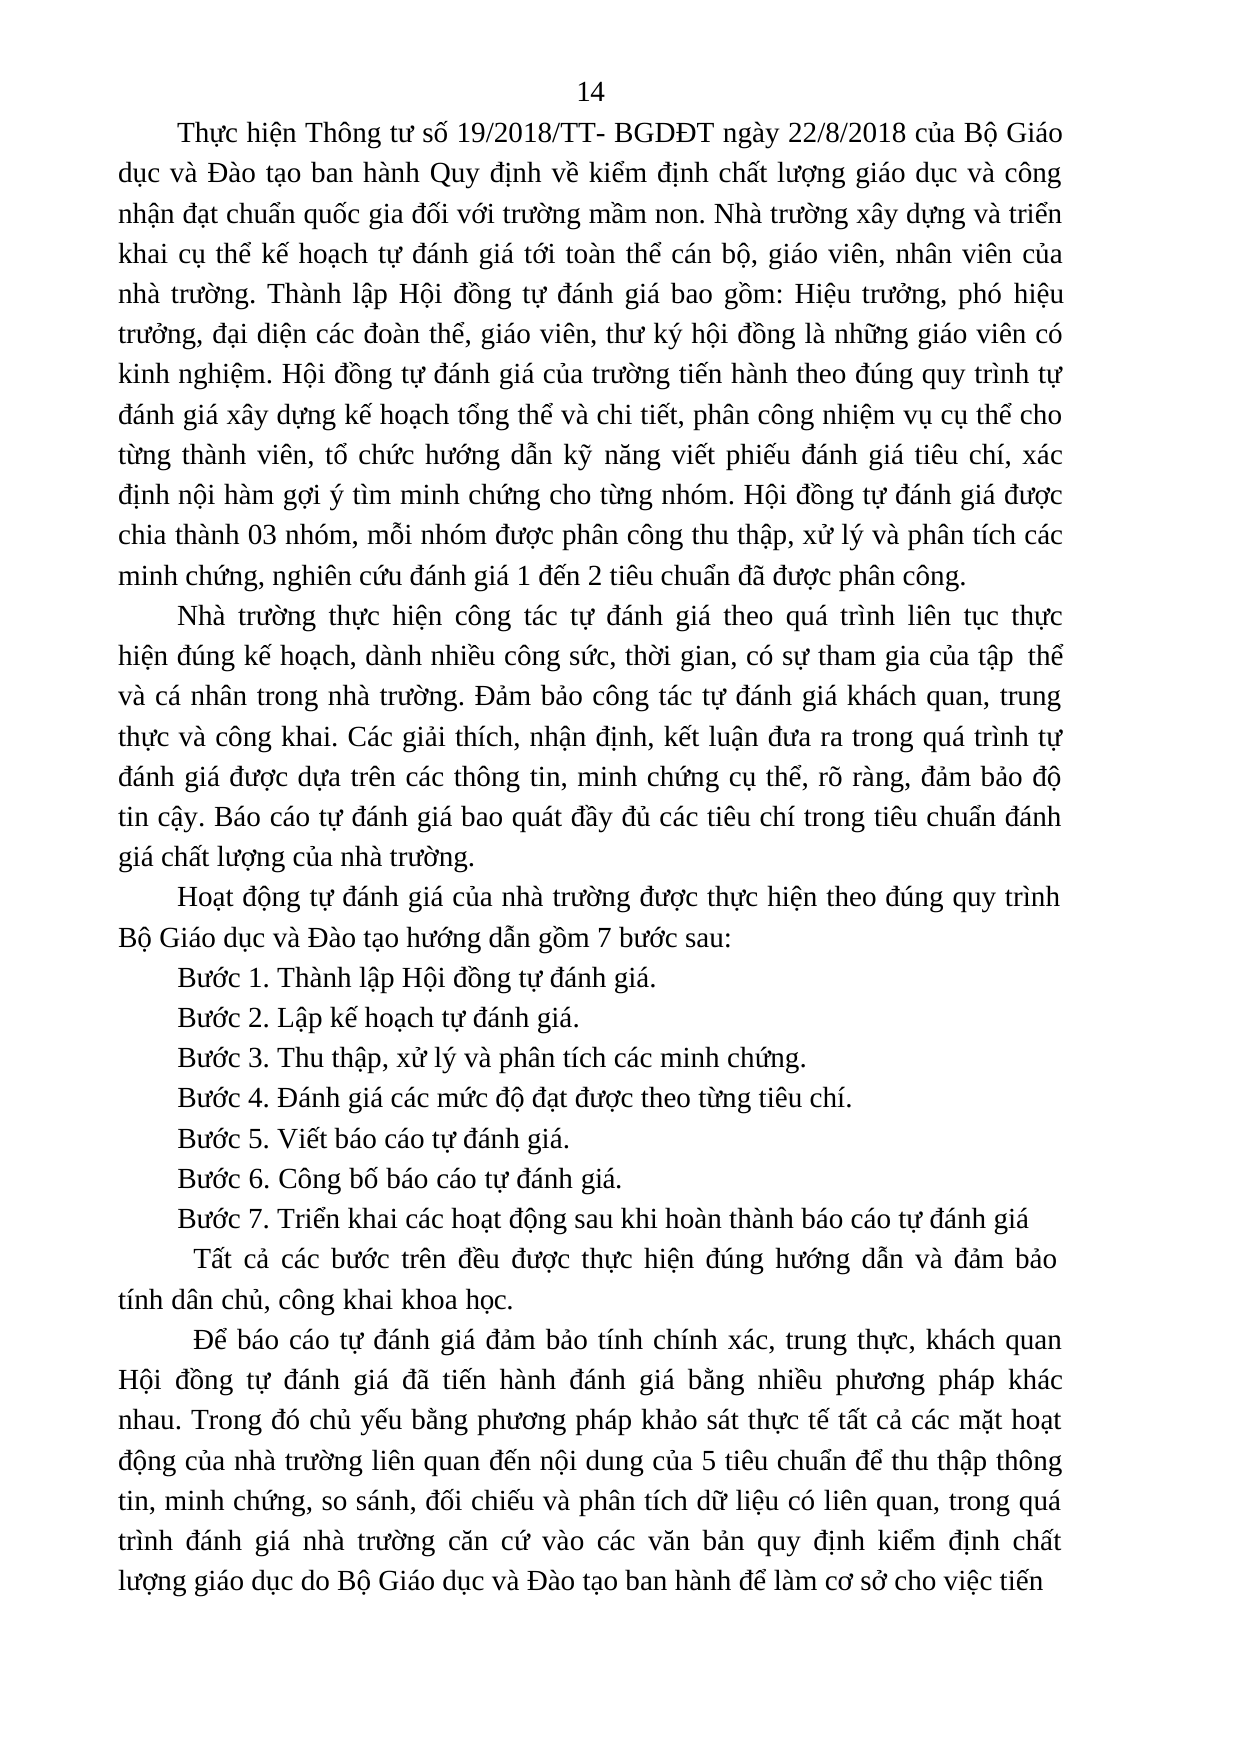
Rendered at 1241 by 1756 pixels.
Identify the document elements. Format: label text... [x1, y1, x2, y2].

text Bước 6. Công bố báo cáo tự đánh giá. [177, 1161, 1188, 1195]
text Bước 7. Triển khai các hoạt động sau khi hoàn thành báo cáo tự đánh giá Tất cả các bước trên đều được thực hiện đúng hướng dẫn và đảm bảo [177, 1201, 1061, 1275]
text Để báo cáo tự đánh giá đảm bảo tính chính xác, trung thực, khách quan Hội đồng tự đánh giá đã tiến hành đánh giá bằng nhiều phương pháp khác nhau. Trong đó chủ yếu bằng phương pháp khảo sát thực tế tất cả các mặt hoạt động của nhà trường liên quan đến nội dung của 5 tiêu chuẩn để thu thập thông tin, minh chứng, so sánh, đối chiếu và phân tích dữ liệu có liên quan, trong quá trình đánh giá nhà trường căn cứ vào các văn bản quy định kiểm định chất lượng giáo dục do Bộ Giáo dục và Đào tạo ban hành để làm cơ sở cho việc tiến [118, 1322, 1063, 1597]
text Thực hiện Thông tư số 19/2018/TT- BGDĐT ngày 22/8/2018 của Bộ Giáo dục và Đào tạo ban hành Quy định về kiểm định chất lượng giáo dục và công nhận đạt chuẩn quốc gia đối với trường mầm non. Nhà trường xây dựng và triển khai cụ thể kế hoạch tự đánh giá tới toàn thể cán bộ, giáo viên, nhân viên của nhà trường. Thành lập Hội đồng tự đánh giá bao gồm: Hiệu trưởng, phó hiệu trưởng, đại diện các đoàn thể, giáo viên, thư ký hội đồng là những giáo viên có kinh nghiệm. Hội đồng tự đánh giá của trường tiến hành theo đúng quy trình tự đánh giá xây dựng kế hoạch tổng thể và chi tiết, phân công nhiệm vụ cụ thể cho từng thành viên, tổ chức hướng dẫn kỹ năng viết phiếu đánh giá tiêu chí, xác định nội hàm gợi ý tìm minh chứng cho từng nhóm. Hội đồng tự đánh giá được chia thành 03 nhóm, mỗi nhóm được phân công thu thập, xử lý và phân tích các minh chứng, nghiên cứu đánh giá 1 đến 2 tiêu chuẩn đã được phân công. [118, 115, 1064, 591]
text Bước 1. Thành lập Hội đồng tự đánh giá. Bước 2. Lập kế hoạch tự đánh giá. [177, 960, 701, 1034]
text tính dân chủ, công khai khoa học. [118, 1282, 1188, 1315]
text Bước 3. Thu thập, xử lý và phân tích các minh chứng. Bước 4. Đánh giá các mức độ đạt được theo từng tiêu chí. Bước 5. Viết báo cáo tự đánh giá. [177, 1040, 868, 1154]
text Hoạt động tự đánh giá của nhà trường được thực hiện theo đúng quy trình Bộ Giáo dục và Đào tạo hướng dẫn gồm 7 bước sau: [118, 879, 1061, 953]
text Nhà trường thực hiện công tác tự đánh giá theo quá trình liên tục thực hiện đúng kế hoạch, dành nhiều công sức, thời gian, có sự tham gia của tập thể và cá nhân trong nhà trường. Đảm bảo công tác tự đánh giá khách quan, trung thực và công khai. Các giải thích, nhận định, kết luận đưa ra trong quá trình tự đánh giá được dựa trên các thông tin, minh chứng cụ thể, rõ ràng, đảm bảo độ tin cậy. Báo cáo tự đánh giá bao quát đầy đủ các tiêu chí trong tiêu chuẩn đánh giá chất lượng của nhà trường. [118, 598, 1063, 873]
